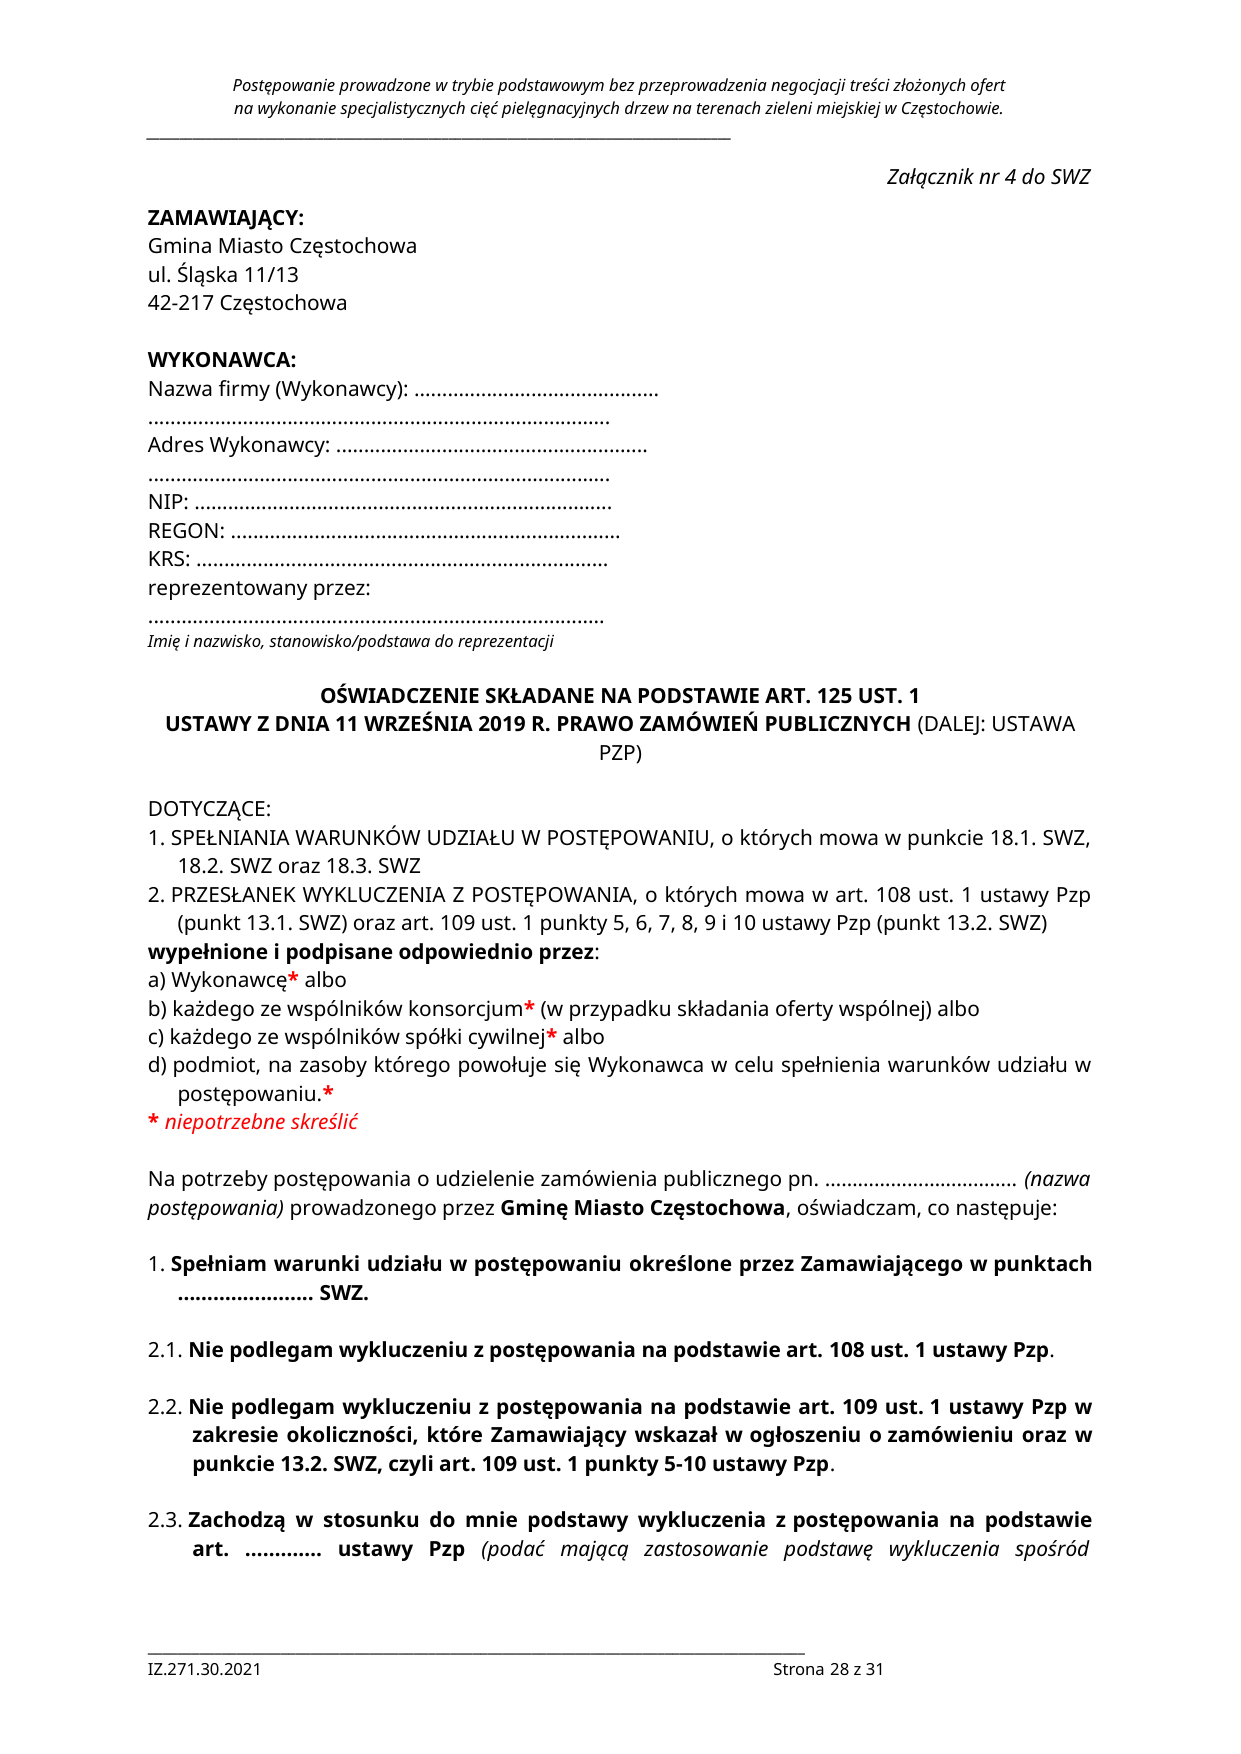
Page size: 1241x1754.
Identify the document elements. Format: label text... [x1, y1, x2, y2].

text REGON: ...................................................................... [148, 516, 1093, 544]
text Nazwa firmy (Wykonawcy): ............................................ [148, 374, 1093, 402]
text ................................................................................... [148, 402, 1093, 431]
text Gmina Miasto Częstochowa [148, 232, 1093, 260]
text OŚWIADCZENIE SKŁADANE NA PODSTAWIE ART. 125 UST. 1 [148, 681, 1093, 709]
text 2.2. Nie podlegam wykluczeniu z postępowania na podstawie art. 109 ust. 1 ustawy Pzp w zakresie okoliczności, które Zamawiający wskazał w ogłoszeniu o zamówieniu oraz w punkcie 13.2. SWZ, czyli art. 109 ust. 1 punkty 5-10 ustawy Pzp. [148, 1392, 1093, 1477]
text b) każdego ze wspólników konsorcjum* (w przypadku składania oferty wspólnej) albo [148, 994, 1093, 1022]
text Adres Wykonawcy: ........................................................ [148, 431, 1093, 459]
text Na potrzeby postępowania o udzielenie zamówienia publicznego pn. …………………………….. (nazwa postępowania) prowadzonego przez Gminę Miasto Częstochowa, oświadczam, co następuje: [148, 1164, 1093, 1221]
text 1. Spełniam warunki udziału w postępowaniu określone przez Zamawiającego w punktach ………..…..….... SWZ. [148, 1249, 1093, 1306]
subtitle Załącznik nr 4 do SWZ [148, 162, 1093, 191]
text WYKONAWCA: [148, 345, 1093, 374]
text ul. Śląska 11/13 [148, 260, 1093, 288]
text c) każdego ze wspólników spółki cywilnej* albo [148, 1022, 1093, 1051]
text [148, 1506, 1093, 1562]
text NIP: ........................................................................... [148, 487, 1093, 516]
text wypełnione i podpisane odpowiednio przez: [148, 937, 1093, 965]
text 42-217 Częstochowa [148, 288, 1093, 317]
text d) podmiot, na zasoby którego powołuje się Wykonawca w celu spełnienia warunków udziału w postępowaniu.* [148, 1051, 1093, 1107]
text reprezentowany przez: [148, 573, 1093, 601]
text Imię i nazwisko, stanowisko/podstawa do reprezentacji [148, 630, 1033, 652]
text ................................................................................... [148, 459, 1093, 487]
text 1. SPEŁNIANIA WARUNKÓW UDZIAŁU W POSTĘPOWANIU, o których mowa w punkcie 18.1. SWZ, 18.2. SWZ oraz 18.3. SWZ [148, 823, 1093, 880]
text KRS: .......................................................................... [148, 544, 1093, 573]
text ZAMAWIAJĄCY: [148, 203, 1093, 232]
text .................................................................................. [148, 601, 1093, 630]
text 2. PRZESŁANEK WYKLUCZENIA Z POSTĘPOWANIA, o których mowa w art. 108 ust. 1 ustawy Pzp (punkt 13.1. SWZ) oraz art. 109 ust. 1 punkty 5, 6, 7, 8, 9 i 10 ustawy Pzp (punkt 13.2. SWZ) [148, 880, 1093, 937]
text * niepotrzebne skreślić [148, 1107, 1093, 1136]
text 2.1. Nie podlegam wykluczeniu z postępowania na podstawie art. 108 ust. 1 ustawy Pzp. [148, 1335, 1093, 1363]
text USTAWY Z DNIA 11 WRZEŚNIA 2019 R. PRAWO ZAMÓWIEŃ PUBLICZNYCH (DALEJ: USTAWA PZP) [148, 709, 1093, 766]
text a) Wykonawcę* albo [148, 965, 1093, 994]
text DOTYCZĄCE: [148, 794, 1093, 823]
